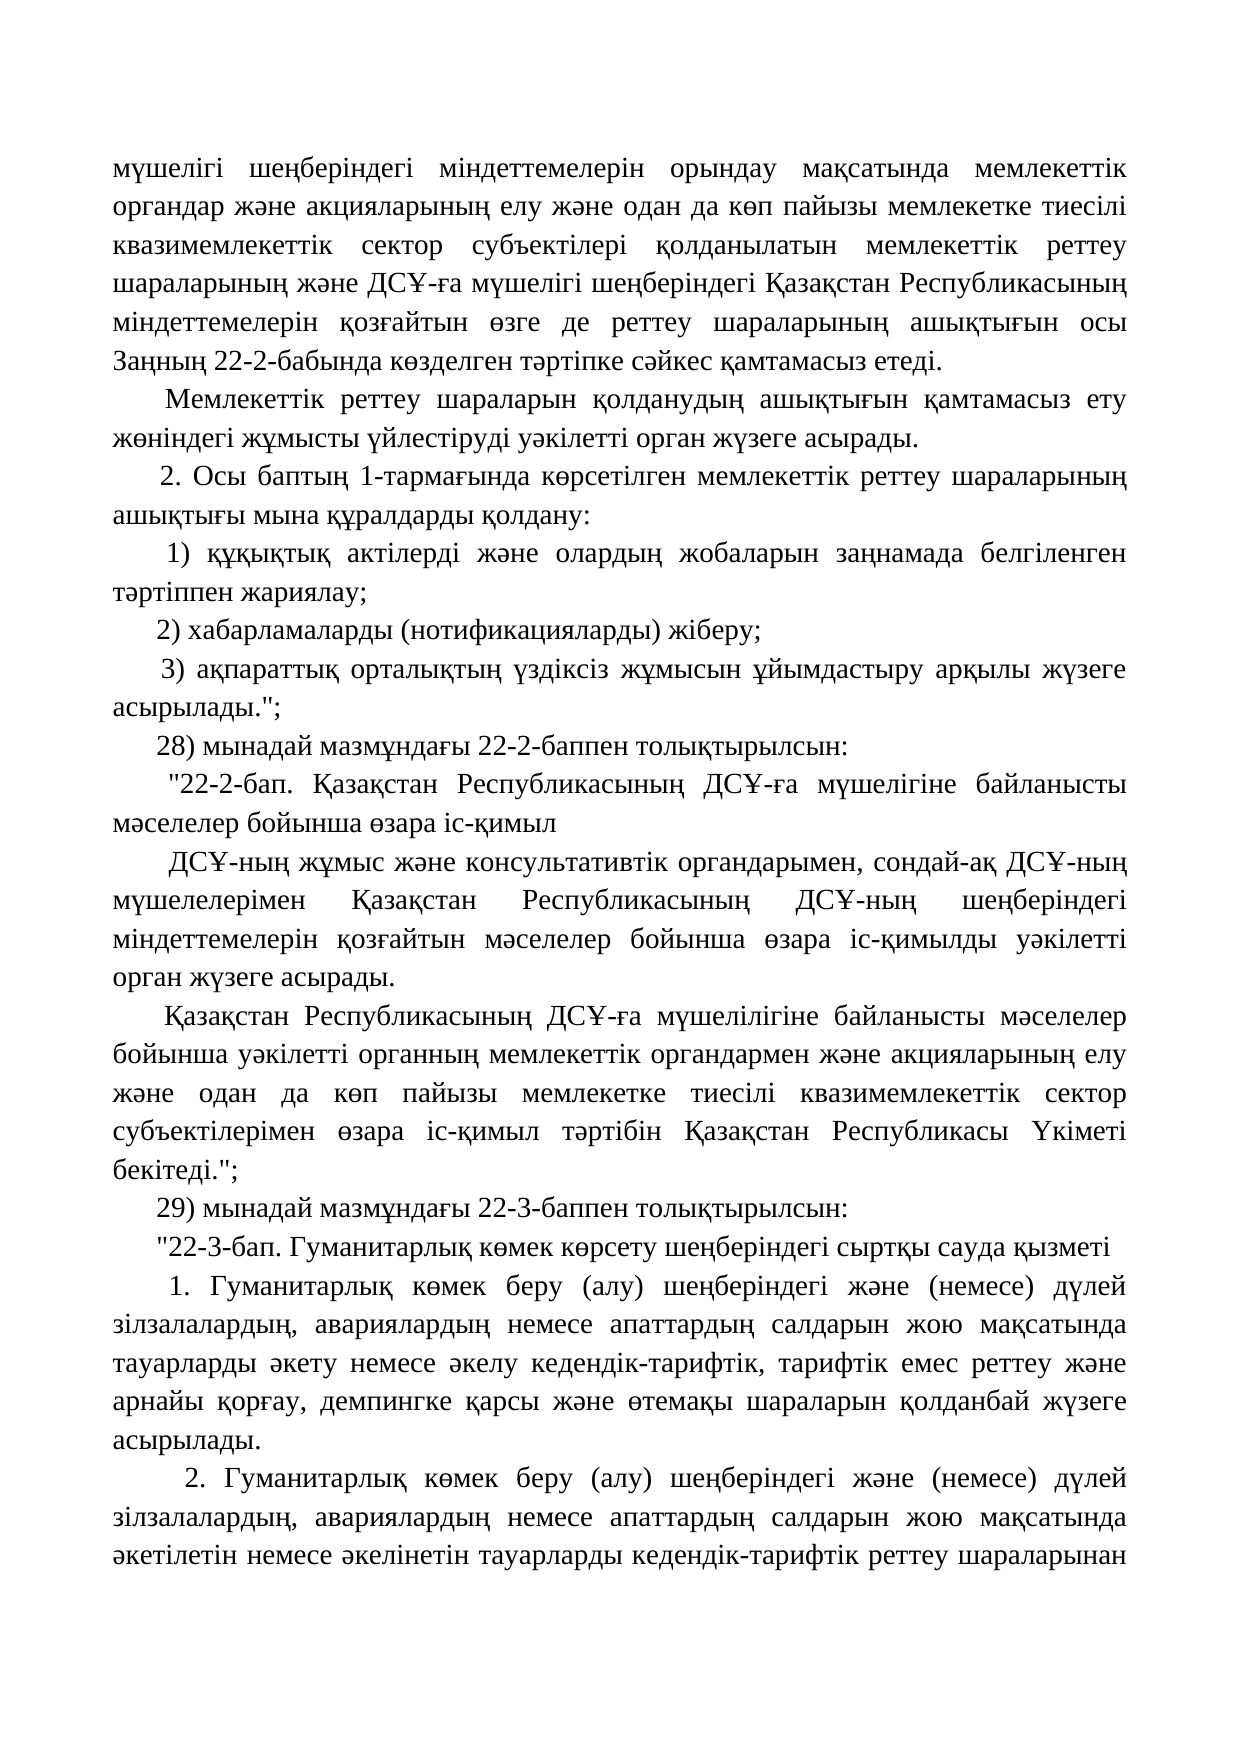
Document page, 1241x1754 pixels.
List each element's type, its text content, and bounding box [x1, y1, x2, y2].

text Мемлекеттік реттеу шараларын қолданудың ашықтығын қамтамасыз ету жөніндегі жұмысты үйлестіруді уәкілетті орган жүзеге асырады. [112, 381, 1128, 453]
text 29) мынадай мазмұндағы 22-3-баппен толықтырылсын: [112, 1191, 1128, 1224]
text 2) хабарламаларды (нотификацияларды) жіберу; [112, 612, 1128, 646]
text "22-3-бап. Гуманитарлық көмек көрсету шеңберіндегі сыртқы сауда қызметі [112, 1229, 1128, 1263]
text Қазақстан Республикасының ДСҰ-ға мүшелілігіне байланысты мәселелер бойынша уәкілетті органның мемлекеттік органдармен және акцияларының елу және одан да көп пайызы мемлекетке тиесілі квазимемлекеттік сектор субъектілерімен өзара іс-қимыл тәртібін Қазақстан Республикасы Үкіметі бекітеді."; [112, 998, 1128, 1186]
text 3) ақпараттық орталықтың үздіксіз жұмысын ұйымдастыру арқылы жүзеге асырылады."; [112, 651, 1128, 723]
text 1) құқықтық актілерді және олардың жобаларын заңнамада белгіленген тәртіппен жариялау; [112, 535, 1128, 607]
text 2. Осы баптың 1-тармағында көрсетілген мемлекеттік реттеу шараларының ашықтығы мына құралдарды қолдану: [112, 458, 1128, 530]
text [112, 1460, 1128, 1571]
text ДСҰ-ның жұмыс және консультативтік органдарымен, сондай-ақ ДСҰ-ның мүшелелерімен Қазақстан Республикасының ДСҰ-ның шеңберіндегі міндеттемелерін қозғайтын мәселелер бойынша өзара іс-қимылды уәкілетті орган жүзеге асырады. [112, 844, 1128, 993]
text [112, 150, 1128, 376]
text 1. Гуманитарлық көмек беру (алу) шеңберіндегі және (немесе) дүлей зілзалалардың, авариялардың немесе апаттардың салдарын жою мақсатында тауарларды әкету немесе әкелу кедендік-тарифтік, тарифтік емес реттеу және арнайы қорғау, демпингке қарсы және өтемақы шараларын қолданбай жүзеге асырылады. [112, 1268, 1128, 1455]
text 28) мынадай мазмұндағы 22-2-баппен толықтырылсын: [112, 728, 1128, 762]
text "22-2-бап. Қазақстан Республикасының ДСҰ-ға мүшелігіне байланысты мәселелер бойынша өзара іс-қимыл [112, 767, 1128, 839]
